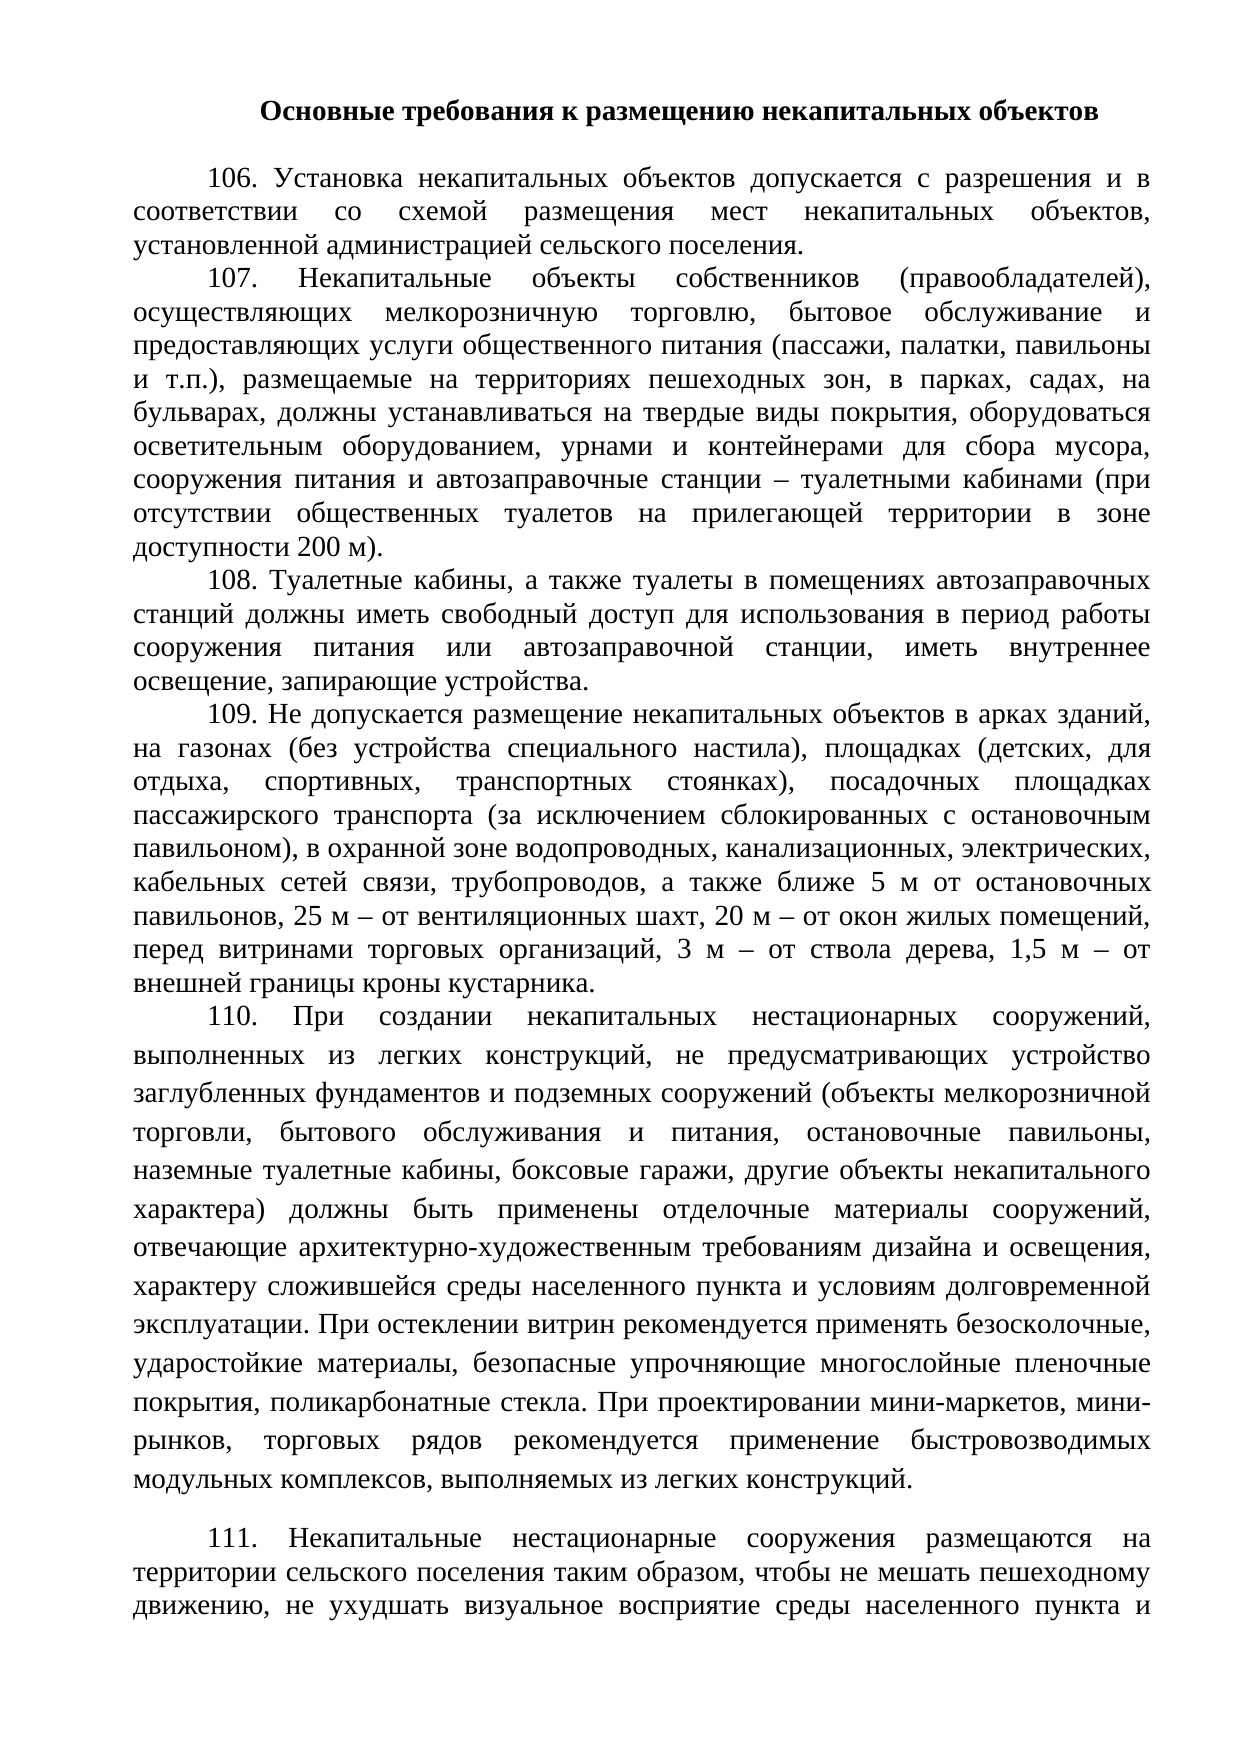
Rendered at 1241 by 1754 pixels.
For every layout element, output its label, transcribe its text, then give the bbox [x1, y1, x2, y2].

list 109. Не допускается размещение некапитальных объектов в арках зданий, на газонах (без устройства специального настила), площадках (детских, для отдыха, спортивных, транспортных стоянках), посадочных площадках пассажирского транспорта (за исключением сблокированных с остановочным павильоном), в охранной зоне водопроводных, канализационных, электрических, кабельных сетей связи, трубопроводов, а также ближе 5 м от остановочных павильонов, 25 м – от вентиляционных шахт, 20 м – от окон жилых помещений, перед витринами торговых организаций, 3 м – от ствола дерева, 1,5 м – от внешней границы кроны кустарника. [133, 696, 1152, 998]
list 106. Установка некапитальных объектов допускается с разрешения и в соответствии со схемой размещения мест некапитальных объектов, установленной администрацией сельского поселения. [133, 160, 1152, 260]
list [133, 1520, 1152, 1621]
list Основные требования к размещению некапитальных объектов [133, 93, 1152, 126]
text 110. При создании некапитальных нестационарных сооружений, выполненных из легких конструкций, не предусматривающих устройство заглубленных фундаментов и подземных сооружений (объекты мелкорозничной торговли, бытового обслуживания и питания, остановочные павильоны, наземные туалетные кабины, боксовые гаражи, другие объекты некапитального характера) должны быть применены отделочные материалы сооружений, отвечающие архитектурно-художественным требованиям дизайна и освещения, характеру сложившейся среды населенного пункта и условиям долговременной эксплуатации. При остеклении витрин рекомендуется применять безосколочные, ударостойкие материалы, безопасные упрочняющие многослойные пленочные покрытия, поликарбонатные стекла. При проектировании мини-маркетов, мини-рынков, торговых рядов рекомендуется применение быстровозводимых модульных комплексов, выполняемых из легких конструкций. [133, 998, 1152, 1494]
list 108. Туалетные кабины, а также туалеты в помещениях автозаправочных станций должны иметь свободный доступ для использования в период работы сооружения питания или автозаправочной станции, иметь внутреннее освещение, запирающие устройства. [133, 562, 1152, 696]
list 107. Некапитальные объекты собственников (правообладателей), осуществляющих мелкорозничную торговлю, бытовое обслуживание и предоставляющих услуги общественного питания (пассажи, палатки, павильоны и т.п.), размещаемые на территориях пешеходных зон, в парках, садах, на бульварах, должны устанавливаться на твердые виды покрытия, оборудоваться осветительным оборудованием, урнами и контейнерами для сбора мусора, сооружения питания и автозаправочные станции – туалетными кабинами (при отсутствии общественных туалетов на прилегающей территории в зоне доступности 200 м). [133, 260, 1152, 562]
